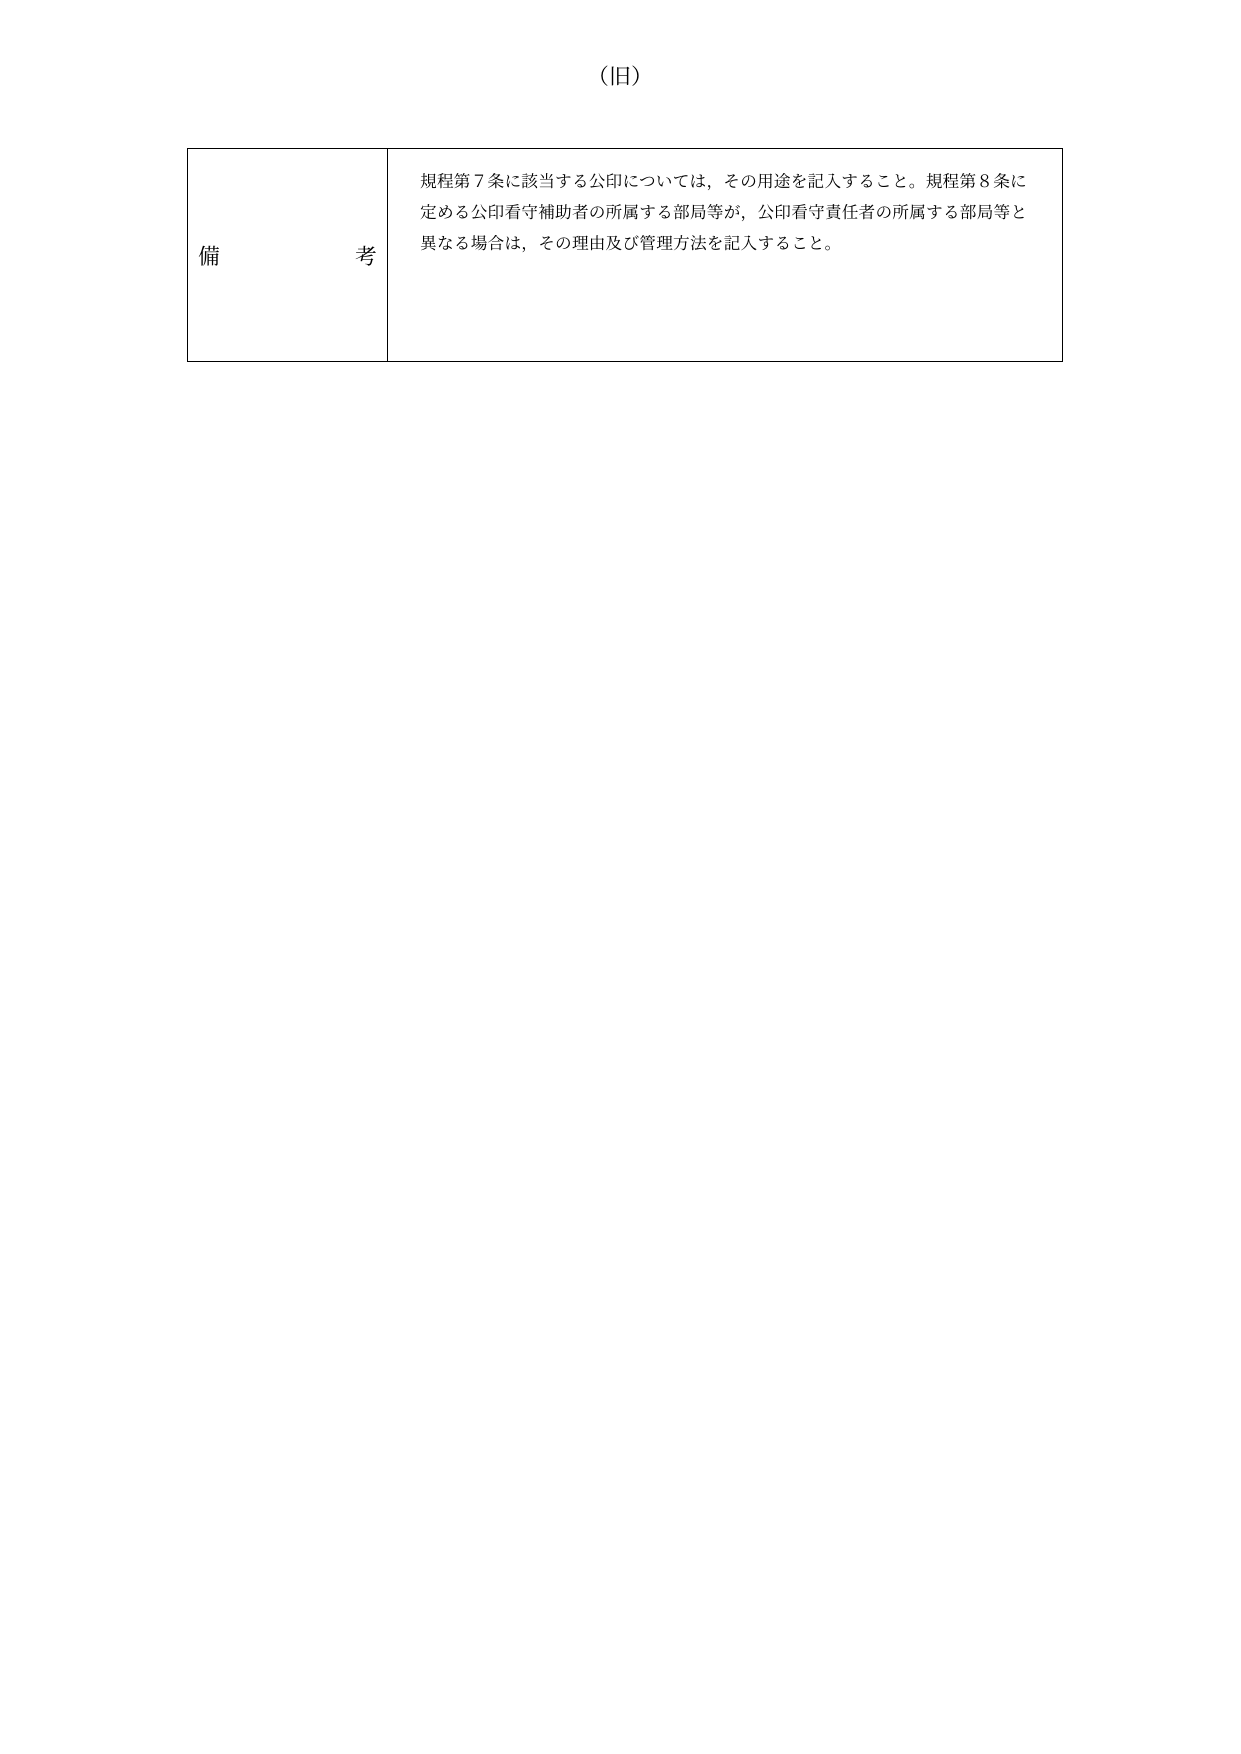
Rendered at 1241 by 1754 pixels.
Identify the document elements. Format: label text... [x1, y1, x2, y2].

table_cell 規程第７条に該当する公印については，その用途を記入すること。規程第８条に定める公印看守補助者の所属する部局等が，公印看守責任者の所属する部局等と異なる場合は，その理由及び管理方法を記入すること。 [388, 149, 1062, 361]
table_cell 備考 [188, 149, 387, 361]
